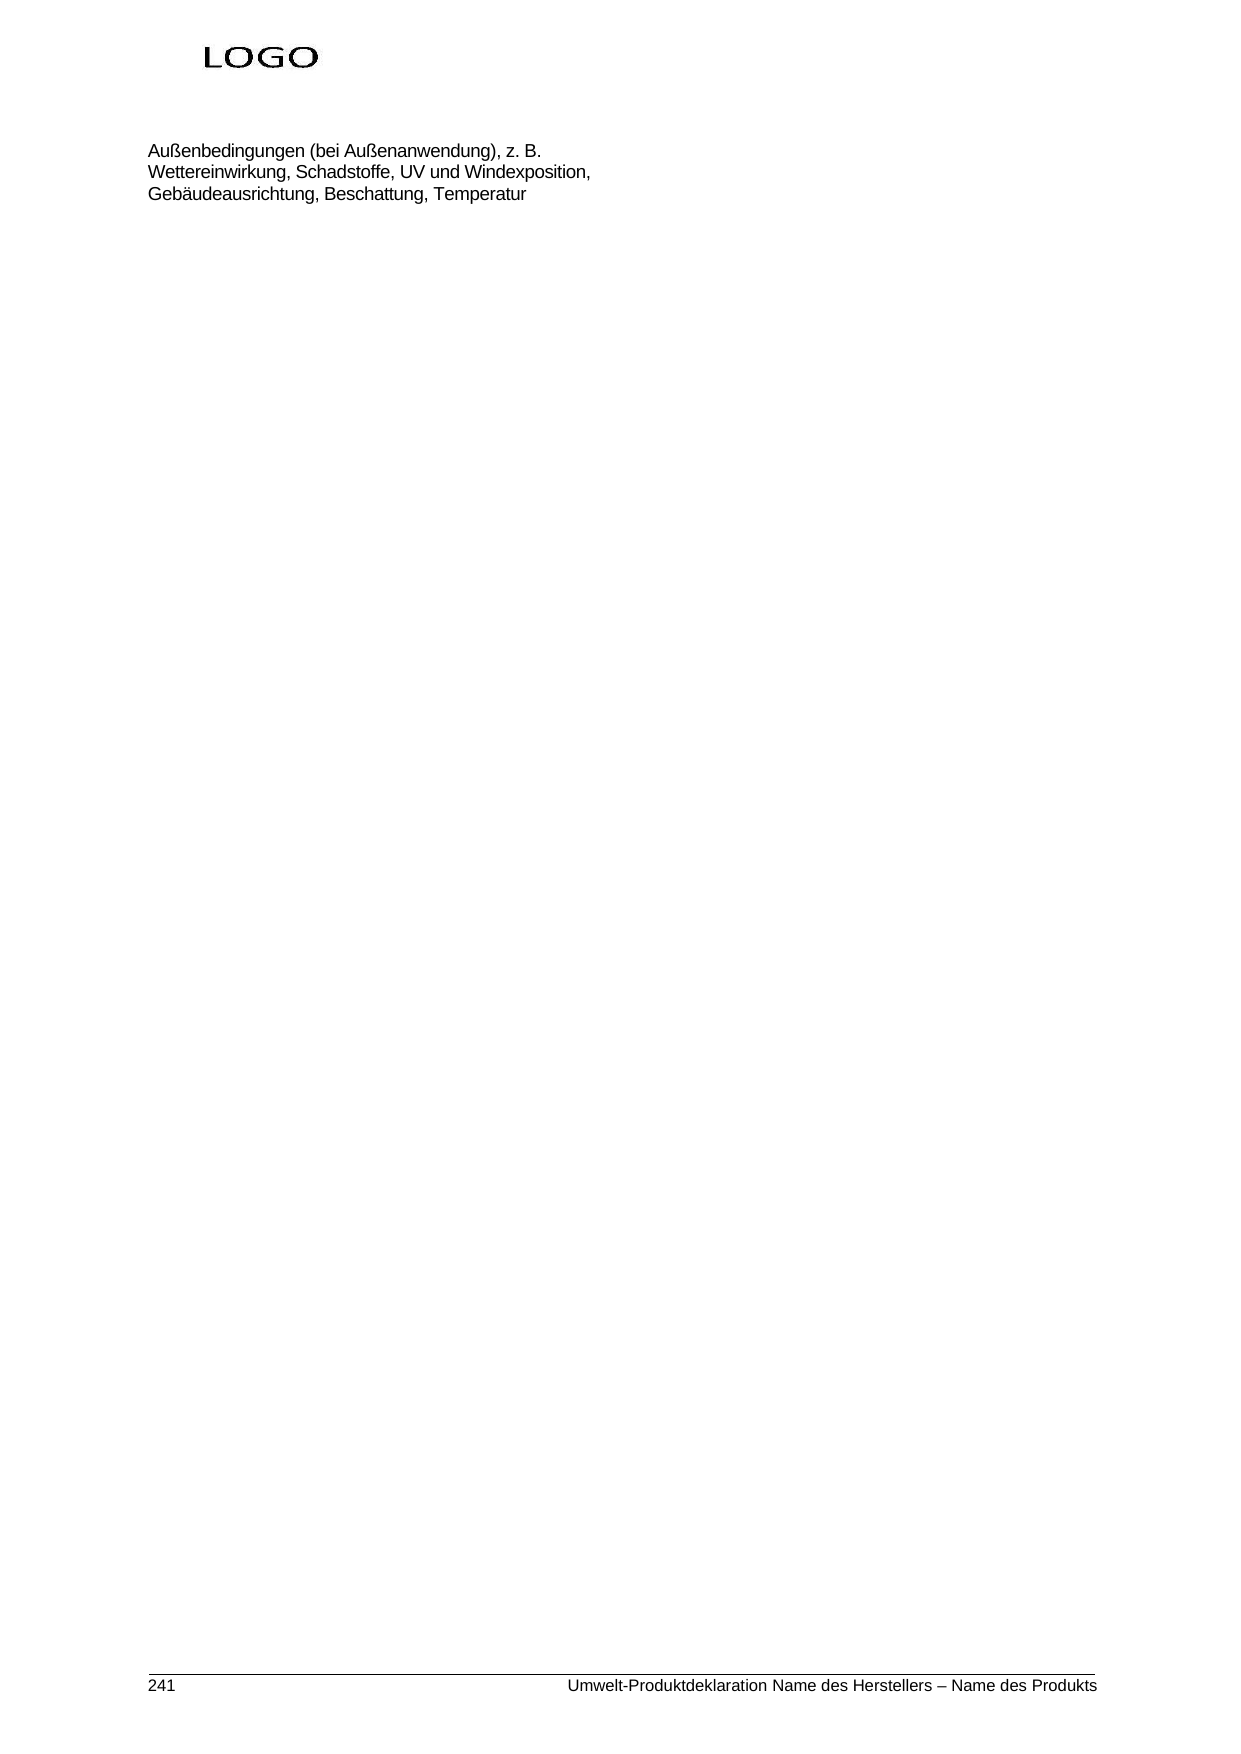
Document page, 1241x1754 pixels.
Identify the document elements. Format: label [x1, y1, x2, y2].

picture [148, 14, 622, 103]
